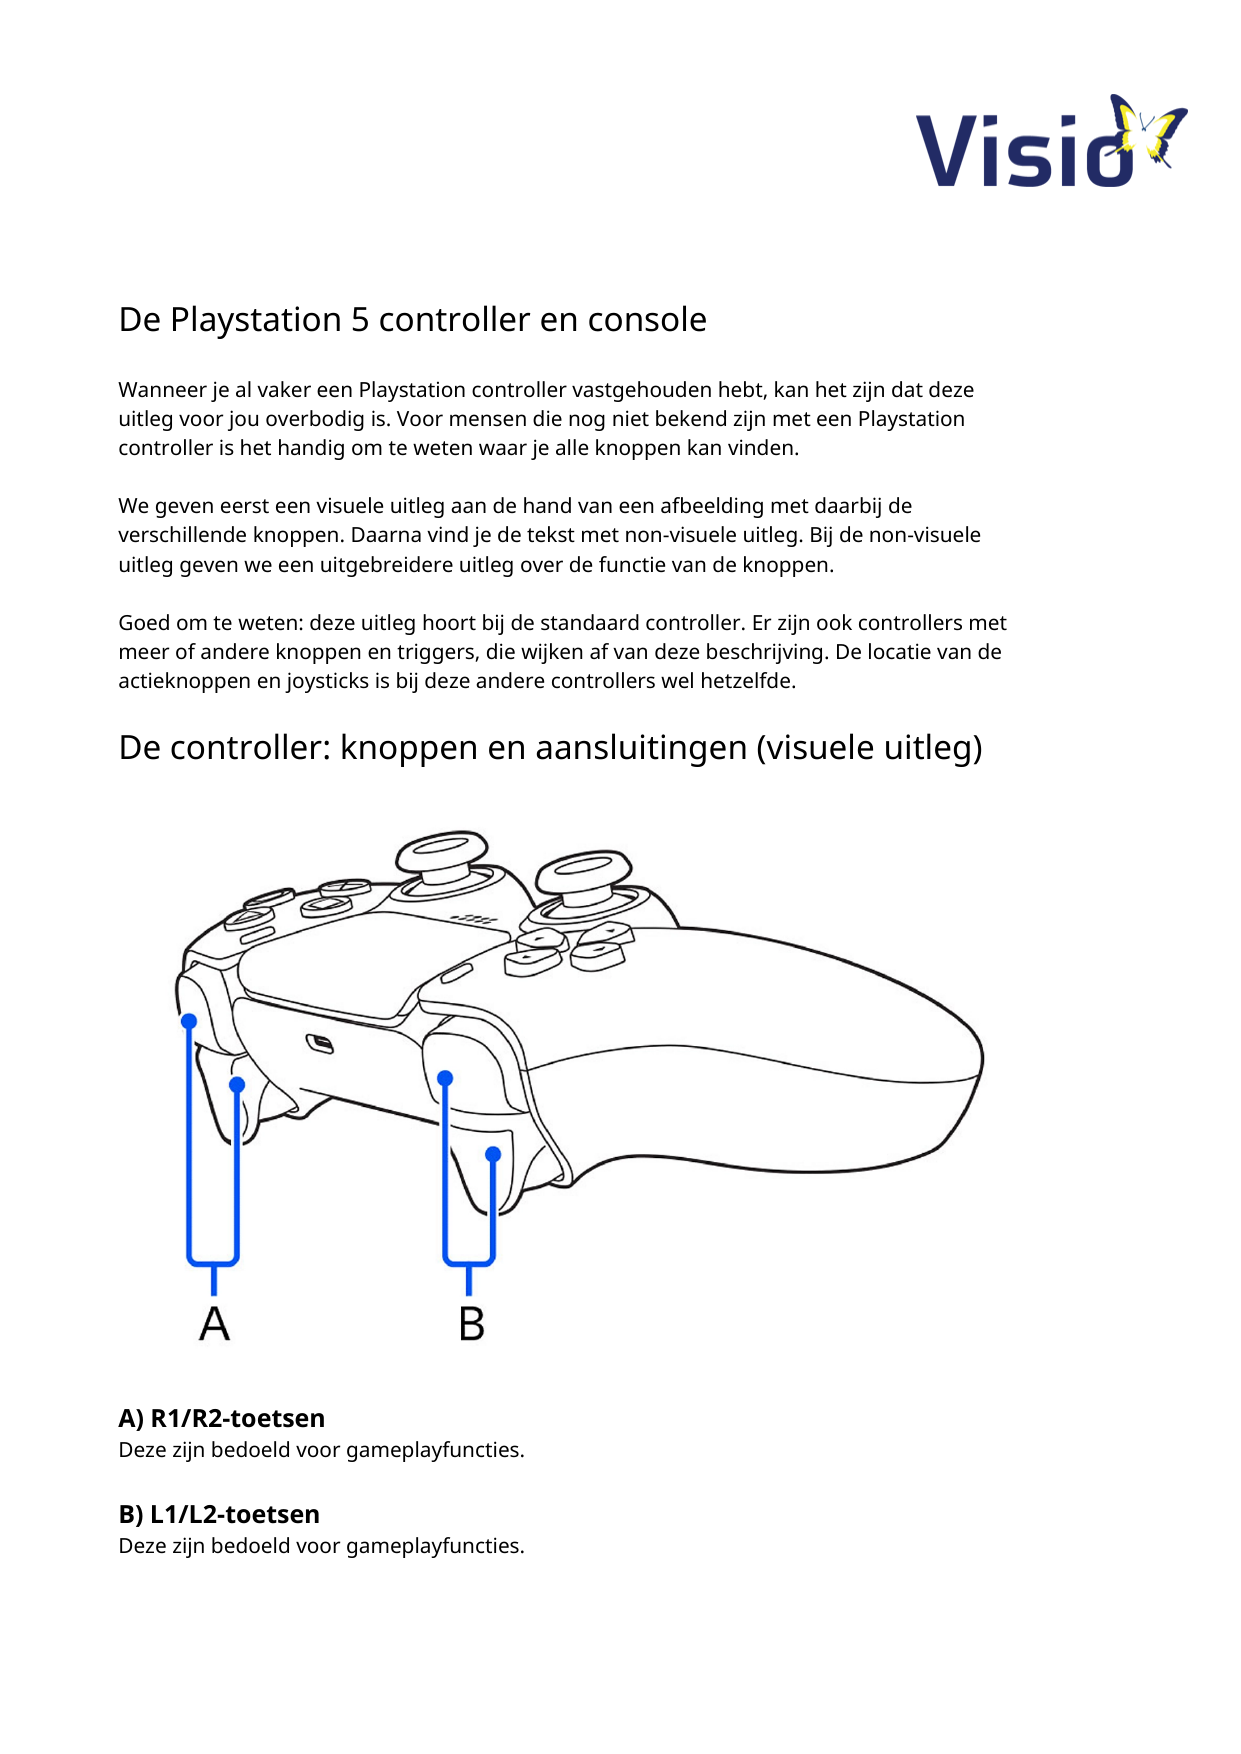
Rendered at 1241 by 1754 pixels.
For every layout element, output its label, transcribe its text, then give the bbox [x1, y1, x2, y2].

subtitle De Playstation 5 controller en console [118, 295, 1016, 341]
picture [904, 89, 1199, 190]
text Wanneer je al vaker een Playstation controller vastgehouden hebt, kan het zijn dat deze uitleg voor jou overbodig is. Voor mensen die nog niet bekend zijn met een Playstation controller is het handig om te weten waar je alle knoppen kan vinden. [118, 374, 1016, 462]
text Deze zijn bedoeld voor gameplayfuncties. [118, 1531, 1016, 1560]
subtitle A) R1/R2-toetsen [118, 1400, 1016, 1434]
text We geven eerst een visuele uitleg aan de hand van een afbeelding met daarbij de verschillende knoppen. Daarna vind je de tekst met non-visuele uitleg. Bij de non-visuele uitleg geven we een uitgebreidere uitleg over de functie van de knoppen. [118, 491, 1016, 578]
text Goed om te weten: deze uitleg hoort bij de standaard controller. Er zijn ook controllers met meer of andere knoppen en triggers, die wijken af van deze beschrijving. De locatie van de actieknoppen en joysticks is bij deze andere controllers wel hetzelfde. [118, 607, 1016, 695]
subtitle De controller: knoppen en aansluitingen (visuele uitleg) [118, 724, 1016, 769]
picture [118, 802, 1058, 1367]
subtitle B) L1/L2-toetsen [118, 1497, 1016, 1531]
text Deze zijn bedoeld voor gameplayfuncties. [118, 1434, 1016, 1463]
